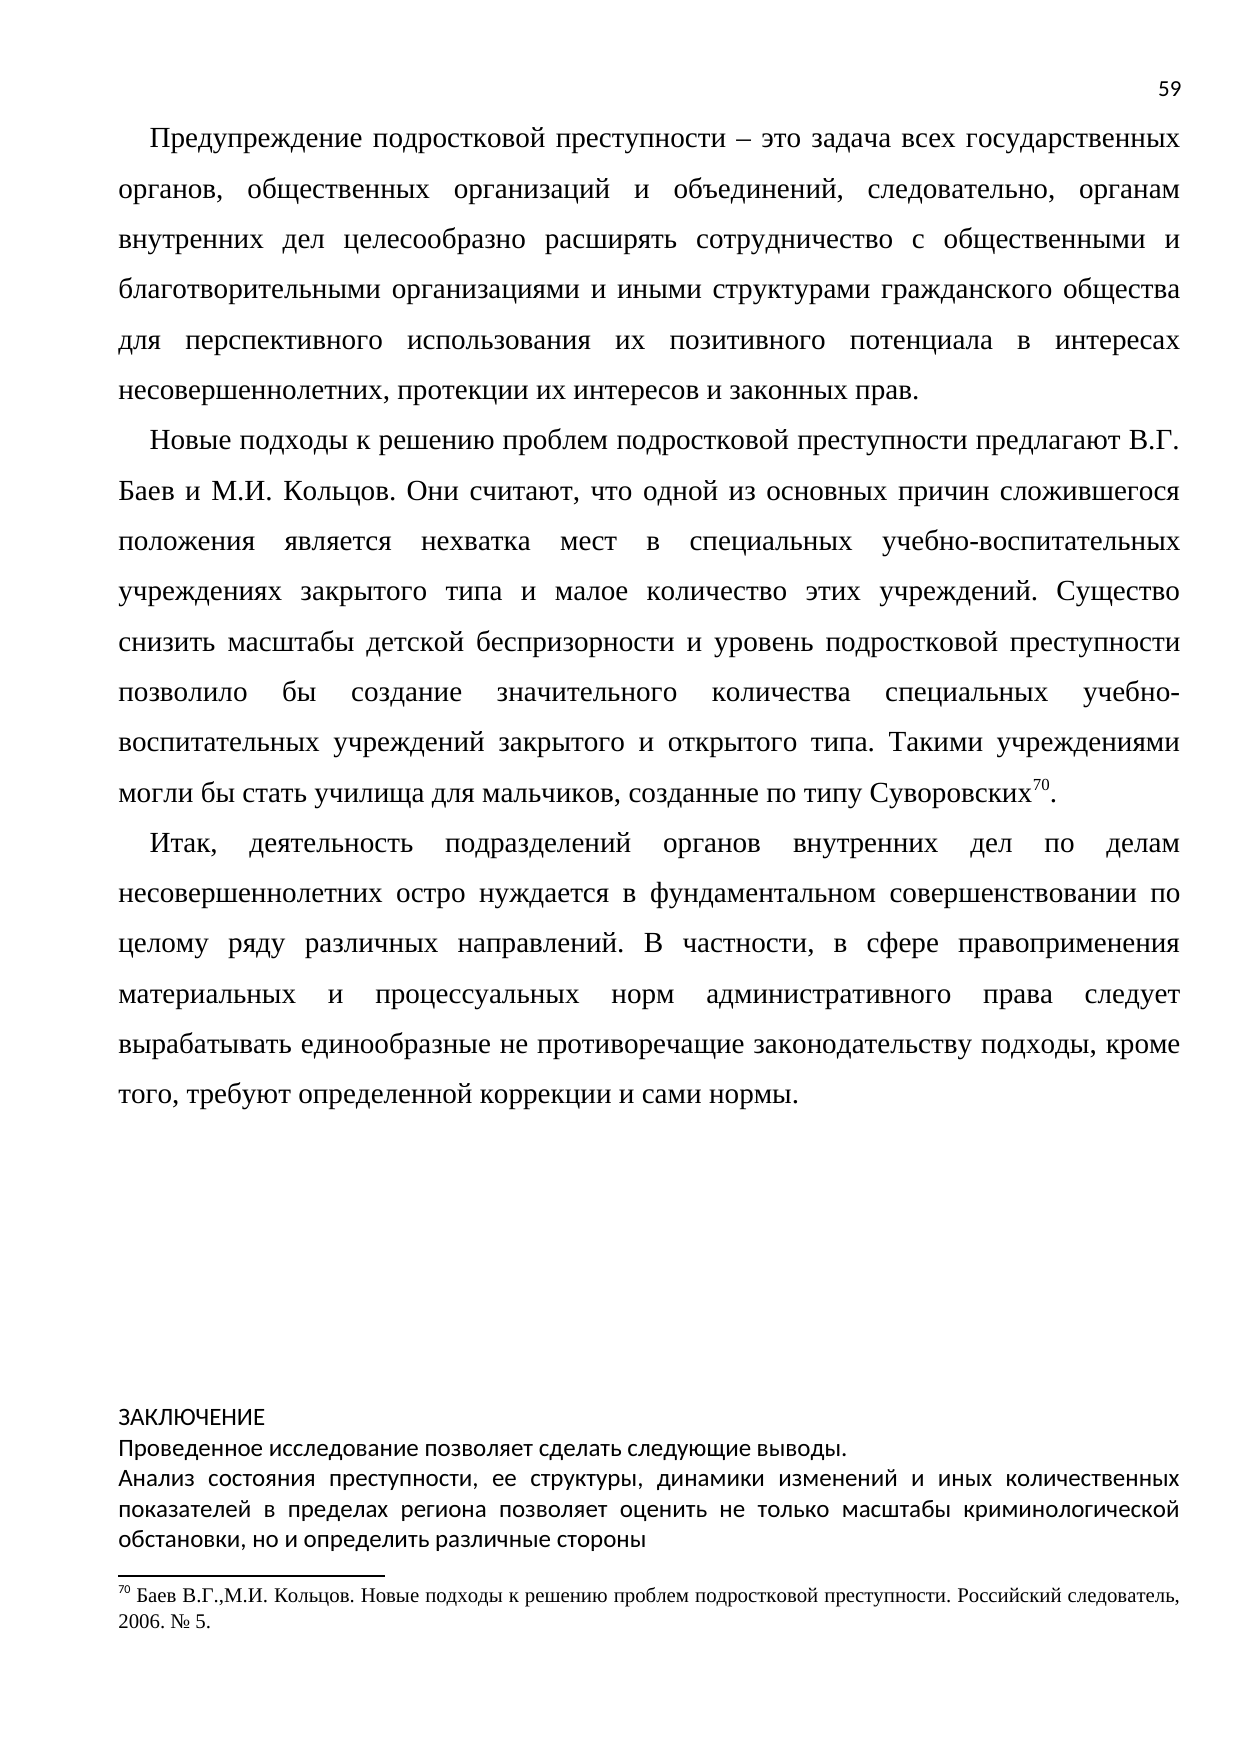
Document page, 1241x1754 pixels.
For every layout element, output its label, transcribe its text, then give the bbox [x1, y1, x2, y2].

text Новые подходы к решению проблем подростковой преступности предлагают В.Г. Баев и М.И. Кольцов. Они считают, что одной из основных причин сложившегося положения является нехватка мест в специальных учебно-воспитательных учреждениях закрытого типа и малое количество этих учреждений. Существо снизить масштабы детской беспризорности и уровень подростковой преступности позволило бы создание значительного количества специальных учебно-воспитательных учреждений закрытого и открытого типа. Такими учреждениями могли бы стать училища для мальчиков, созданные по типу Суворовских. [118, 422, 1181, 808]
text Проведенное исследование позволяет сделать следующие выводы. [118, 1432, 1181, 1463]
text ЗАКЛЮЧЕНИЕ [118, 1402, 1181, 1432]
text Итак, деятельность подразделений органов внутренних дел по делам несовершеннолетних остро нуждается в фундаментальном совершенствовании по целому ряду различных направлений. В частности, в сфере правоприменения материальных и процессуальных норм административного права следует вырабатывать единообразные не противоречащие законодательству подходы, кроме того, требуют определенной коррекции и сами нормы. [118, 825, 1181, 1110]
text Предупреждение подростковой преступности – это задача всех государственных органов, общественных организаций и объединений, следовательно, органам внутренних дел целесообразно расширять сотрудничество с общественными и благотворительными организациями и иными структурами гражданского общества для перспективного использования их позитивного потенциала в интересах несовершеннолетних, протекции их интересов и законных прав. [118, 121, 1181, 406]
text Анализ состояния преступности, ее структуры, динамики изменений и иных количественных показателей в пределах региона позволяет оценить не только масштабы криминологической обстановки, но и определить различные стороны [118, 1463, 1181, 1554]
